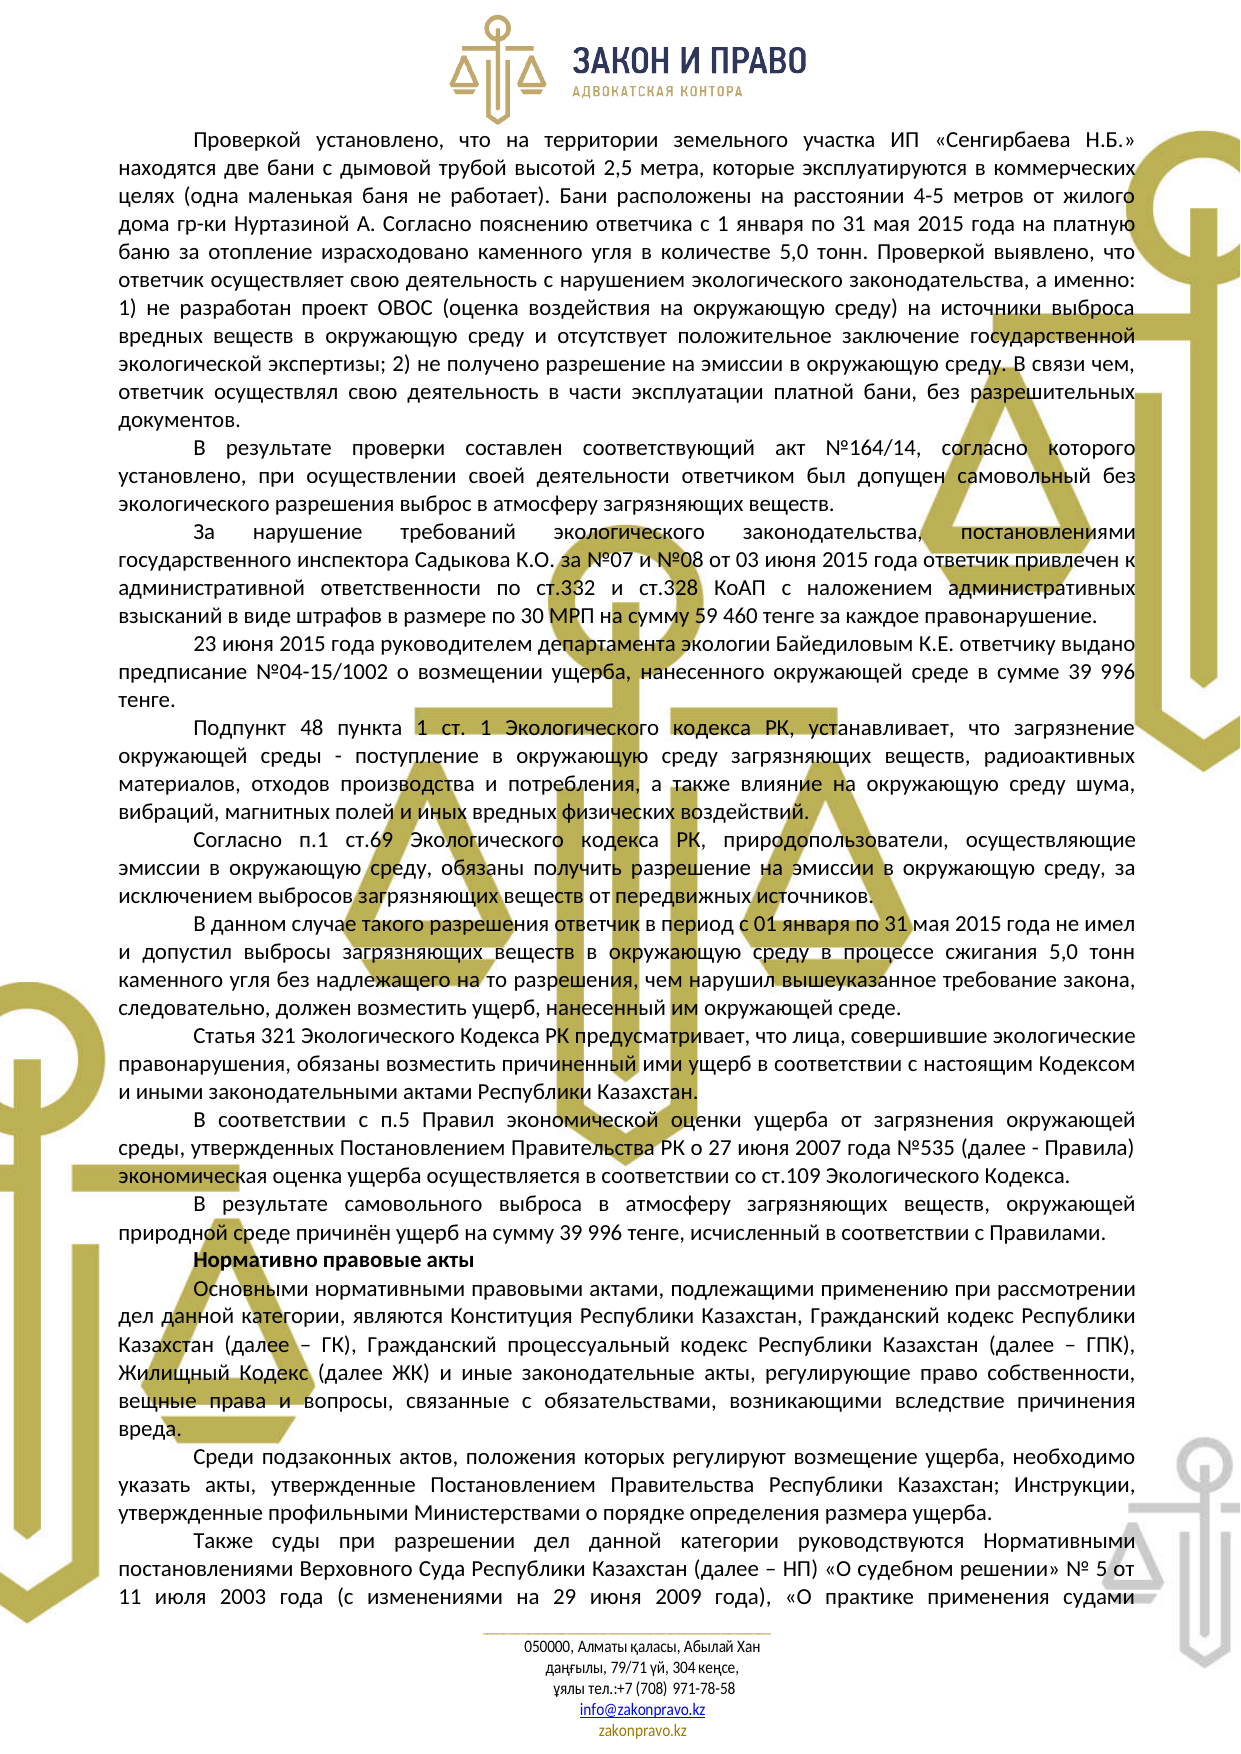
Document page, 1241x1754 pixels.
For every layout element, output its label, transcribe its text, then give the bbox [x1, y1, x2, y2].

picture [919, 130, 1241, 1669]
text В результате самовольного выброса в атмосферу загрязняющих веществ, окружающей природной среде причинён ущерб на сумму 39 996 тенге, исчисленный в соответствии с Правилами. [118, 1189, 1137, 1246]
text Проверкой установлено, что на территории земельного участка ИП «Сенгирбаева Н.Б.» находятся две бани с дымовой трубой высотой 2,5 метра, которые эксплуатируются в коммерческих целях (одна маленькая баня не работает). Бани расположены на расстоянии 4-5 метров от жилого дома гр-ки Нуртазиной А. Согласно пояснению ответчика с 1 января по 31 мая 2015 года на платную баню за отопление израсходовано каменного угля в количестве 5,0 тонн. Проверкой выявлено, что ответчик осуществляет свою деятельность с нарушением экологического законодательства, а именно: 1) не разработан проект ОВОС (оценка воздействия на окружающую среду) на источники выброса вредных веществ в окружающую среду и отсутствует положительное заключение государственной экологической экспертизы; 2) не получено разрешение на эмиссии в окружающую среду. В связи чем, ответчик осуществлял свою деятельность в части эксплуатации платной бани, без разрешительных документов. [118, 125, 1137, 433]
text Основными нормативными правовыми актами, подлежащими применению при рассмотрении дел данной категории, являются Конституция Республики Казахстан, Гражданский кодекс Республики Казахстан (далее – ГК), Гражданский процессуальный кодекс Республики Казахстан (далее – ГПК), Жилищный Кодекс (далее ЖК) и иные законодательные акты, регулирующие право собственности, вещные права и вопросы, связанные с обязательствами, возникающими вследствие причинения вреда. [118, 1274, 1137, 1442]
text В данном случае такого разрешения ответчик в период с 01 января по 31 мая 2015 года не имел и допустил выбросы загрязняющих веществ в окружающую среду в процессе сжигания 5,0 тонн каменного угля без надлежащего на то разрешения, чем нарушил вышеуказанное требование закона, следовательно, должен возместить ущерб, нанесенный им окружающей среде. [118, 909, 1137, 1021]
text За нарушение требований экологического законодательства, постановлениями государственного инспектора Садыкова К.О. за №07 и №08 от 03 июня 2015 года ответчик привлечен к административной ответственности по ст.332 и ст.328 КоАП с наложением административных взысканий в виде штрафов в размере по 30 МРП на сумму 59 460 тенге за каждое правонарушение. [118, 517, 1137, 629]
text Нормативно правовые акты [118, 1246, 1137, 1274]
text Среди подзаконных актов, положения которых регулируют возмещение ущерба, необходимо указать акты, утвержденные Постановлением Правительства Республики Казахстан; Инструкции, утвержденные профильными Министерствами о порядке определения размера ущерба. [118, 1442, 1137, 1526]
text В соответствии с п.5 Правил экономической оценки ущерба от загрязнения окружающей среды, утвержденных Постановлением Правительства РК о 27 июня 2007 года №535 (далее - Правила) экономическая оценка ущерба осуществляется в соответствии со ст.109 Экологического Кодекса. [118, 1106, 1137, 1189]
text 23 июня 2015 года руководителем департамента экологии Байедиловым К.Е. ответчику выдано предписание №04-15/1002 о возмещении ущерба, нанесенного окружающей среде в сумме 39 996 тенге. [118, 629, 1137, 713]
text В результате проверки составлен соответствующий акт №164/14, согласно которого установлено, при осуществлении своей деятельности ответчиком был допущен самовольный без экологического разрешения выброс в атмосферу загрязняющих веществ. [118, 433, 1137, 517]
picture [449, 14, 807, 125]
text Статья 321 Экологического Кодекса РК предусматривает, что лица, совершившие экологические правонарушения, обязаны возместить причиненный ими ущерб в соответствии с настоящим Кодексом и иными законодательными актами Республики Казахстан. [118, 1021, 1137, 1106]
text Согласно п.1 ст.69 Экологического кодекса РК, природопользователи, осуществляющие эмиссии в окружающую среду, обязаны получить разрешение на эмиссии в окружающую среду, за исключением выбросов загрязняющих веществ от передвижных источников. [118, 825, 1137, 909]
picture [0, 982, 316, 1754]
text Подпункт 48 пункта 1 ст. 1 Экологического кодекса РК, устанавливает, что загрязнение окружающей среды - поступление в окружающую среду загрязняющих веществ, радиоактивных материалов, отходов производства и потребления, а также влияние на окружающую среду шума, вибраций, магнитных полей и иных вредных физических воздействий. [118, 713, 1137, 825]
picture [341, 1610, 914, 1754]
